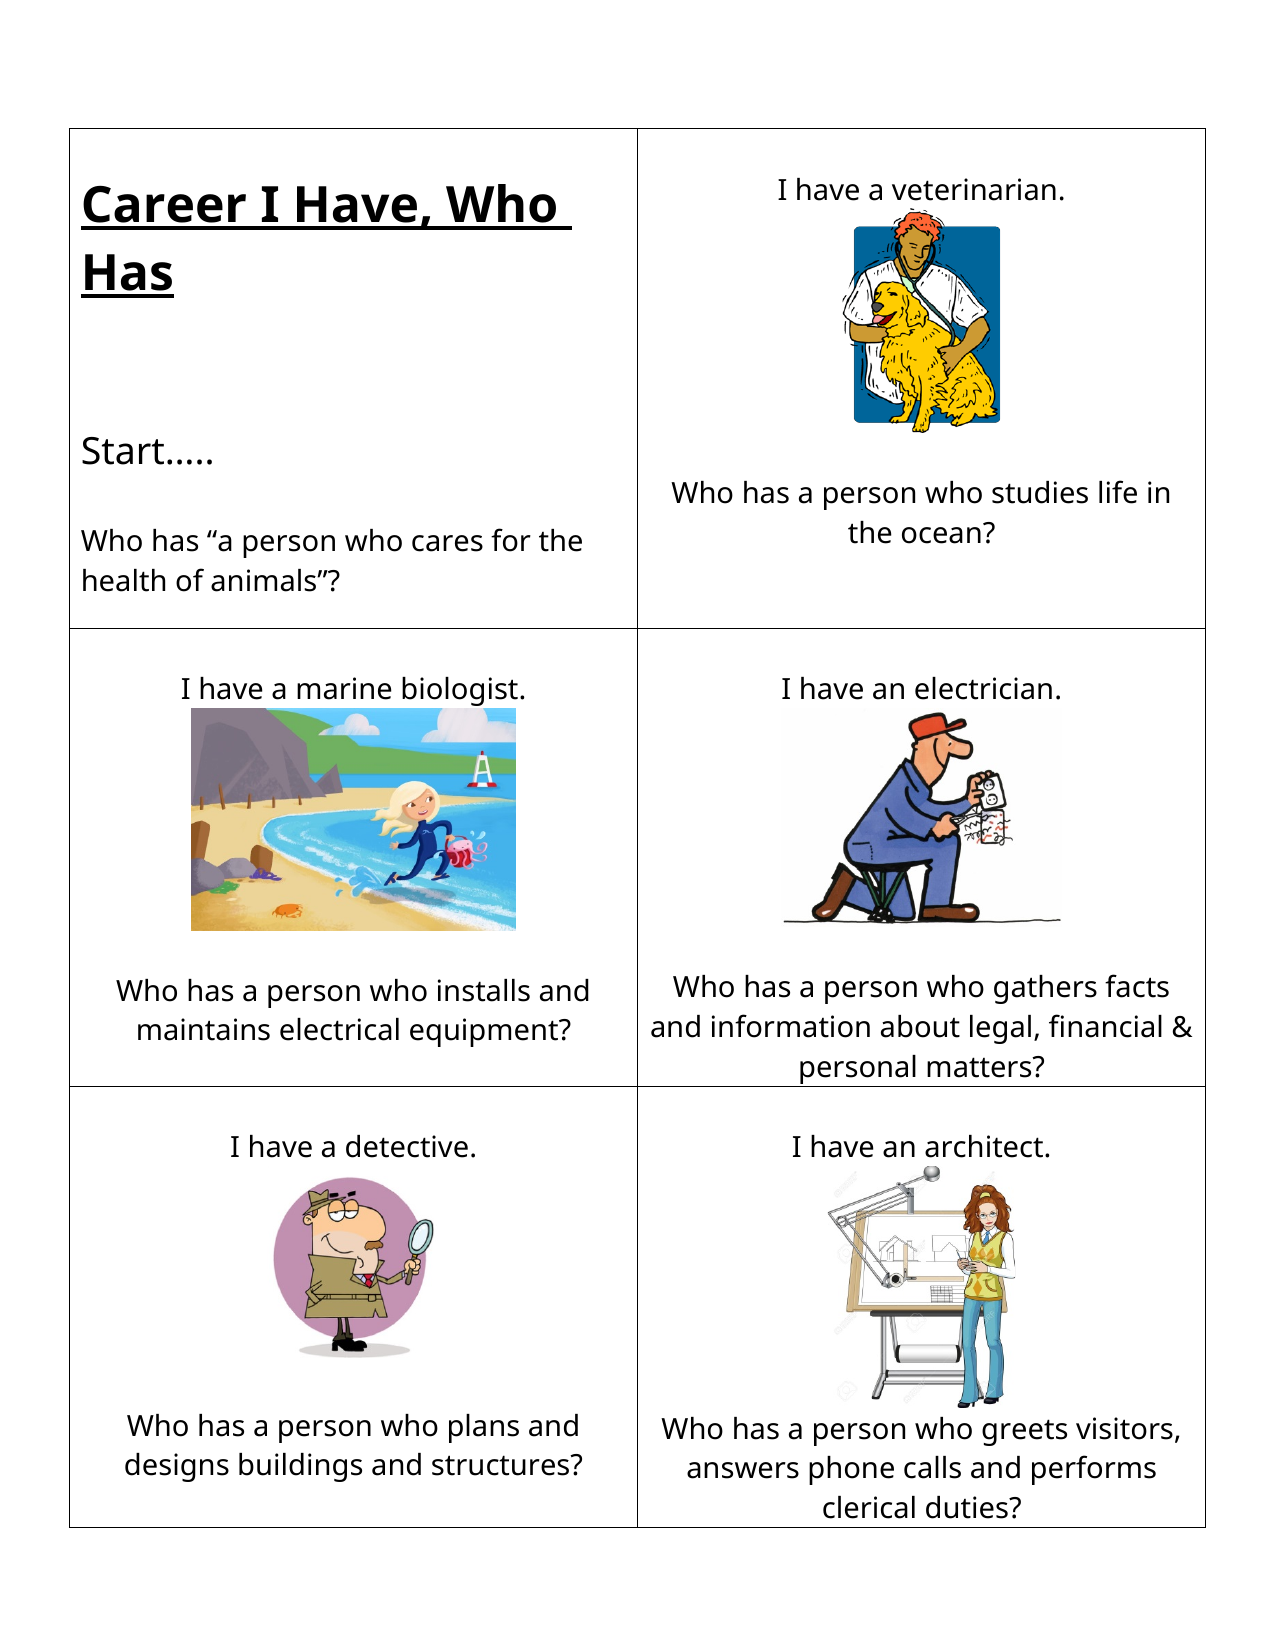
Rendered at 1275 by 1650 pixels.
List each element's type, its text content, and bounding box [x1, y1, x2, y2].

table_cell I have a marine biologist. Who has a person who installs and maintains electrical equipment? [70, 629, 637, 1086]
picture [781, 708, 1063, 927]
table_header Career I Have, Who Has Start….. Who has “a person who cares for the health of animals”? [70, 129, 637, 628]
picture [827, 1166, 1016, 1408]
table_header I have a veterinarian. Who has a person who studies life in the ocean? [638, 129, 1205, 628]
table_cell I have a detective. Who has a person who plans and designs buildings and structures? [70, 1087, 637, 1527]
table_cell I have an electrician. Who has a person who gathers facts and information about legal, financial & personal matters? [638, 629, 1205, 1086]
table_cell I have an architect. Who has a person who greets visitors, answers phone calls and performs clerical duties? [638, 1087, 1205, 1527]
picture [842, 208, 1001, 433]
picture [191, 708, 516, 931]
picture [267, 1166, 440, 1366]
